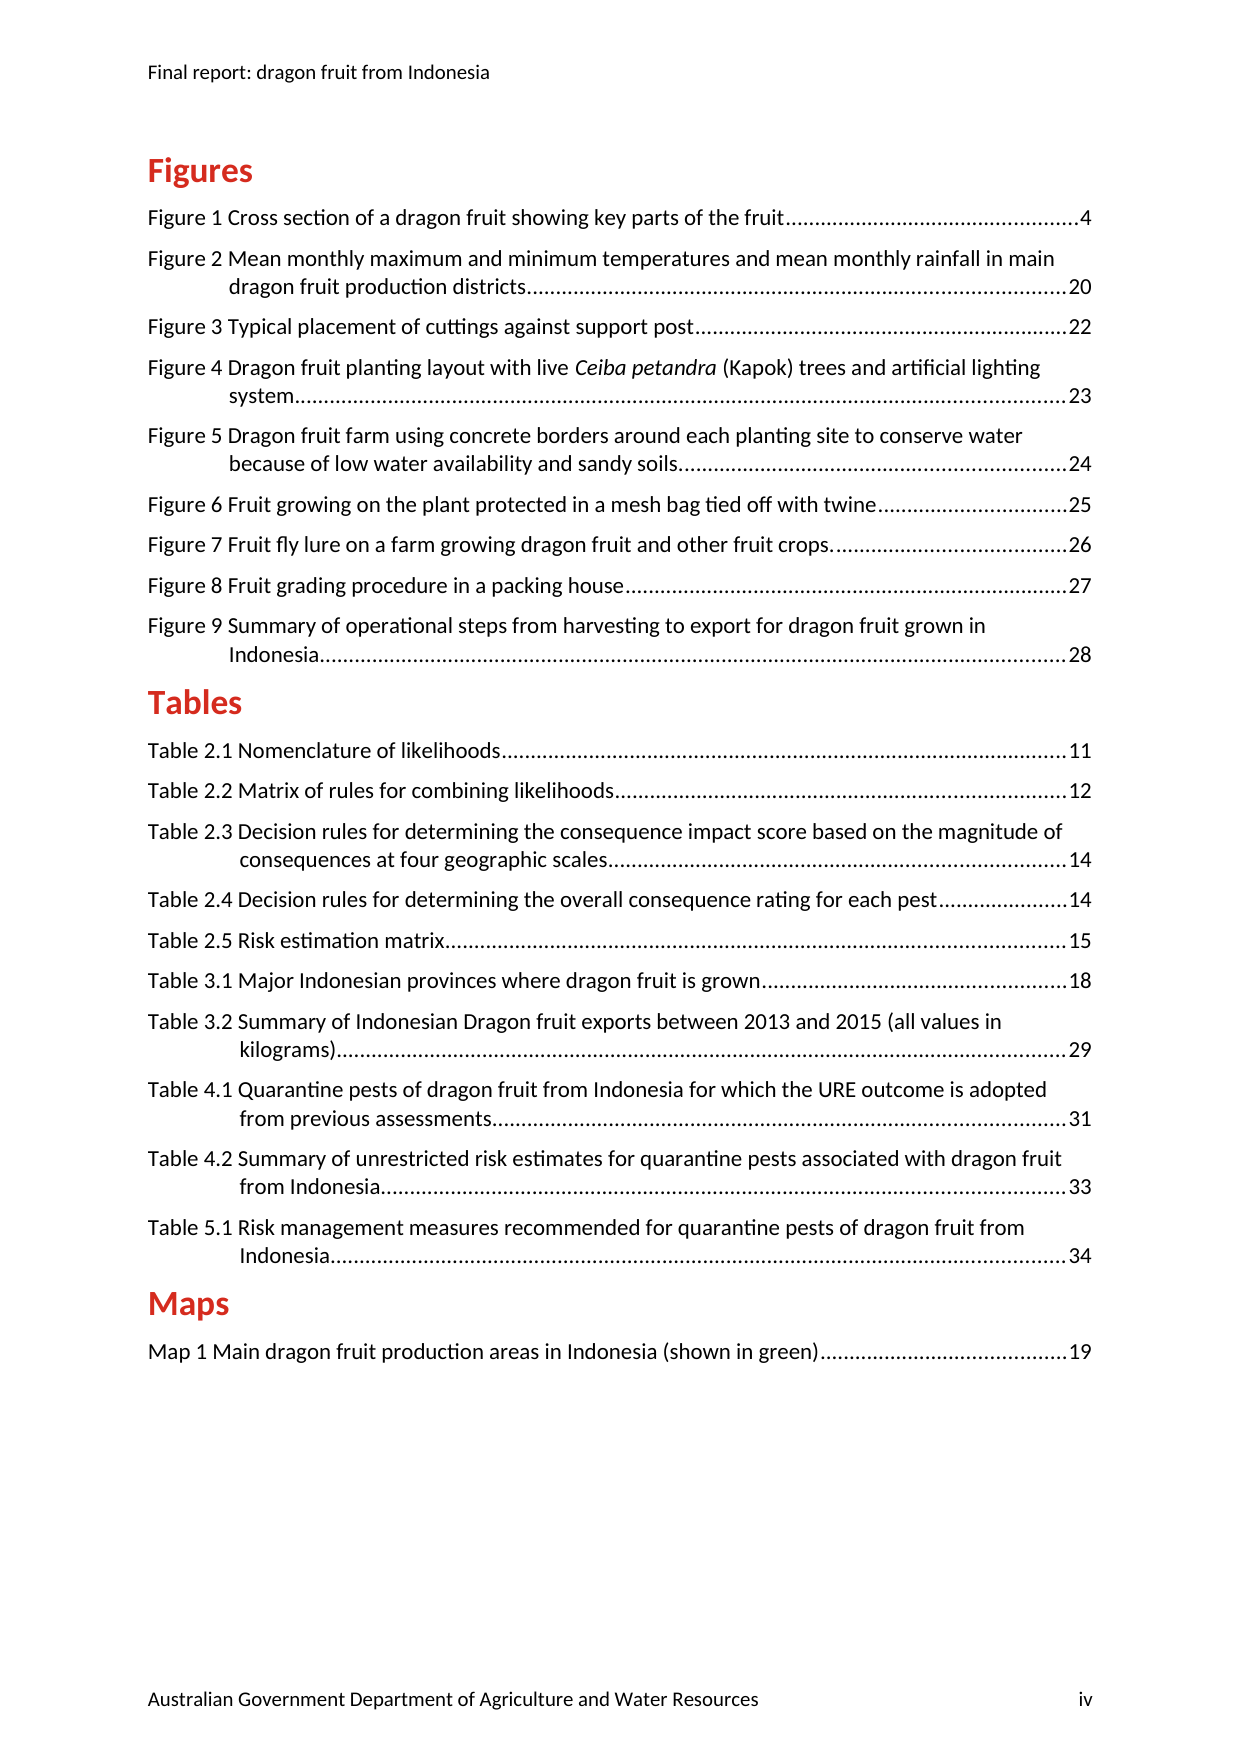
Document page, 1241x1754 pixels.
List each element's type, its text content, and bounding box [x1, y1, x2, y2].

text Table 2.1 Nomenclature of likelihoods 11 [148, 736, 1092, 764]
text Table 2.5 Risk estimation matrix 15 [148, 926, 1092, 954]
text Figure 3 Typical placement of cuttings against support post 22 [148, 312, 1092, 341]
text Figure 9 Summary of operational steps from harvesting to export for dragon fruit grown in Indonesia 28 [148, 612, 1092, 668]
subtitle Tables [148, 680, 1092, 723]
text Figure 2 Mean monthly maximum and minimum temperatures and mean monthly rainfall in main dragon fruit production districts 20 [148, 244, 1092, 300]
text Table 2.3 Decision rules for determining the consequence impact score based on the magnitude of consequences at four geographic scales 14 [148, 817, 1092, 873]
text Table 2.4 Decision rules for determining the overall consequence rating for each pest 14 [148, 886, 1092, 913]
subtitle Figures [148, 148, 1092, 191]
text Table 3.2 Summary of Indonesian Dragon fruit exports between 2013 and 2015 (all values in kilograms) 29 [148, 1007, 1092, 1063]
text Table 4.2 Summary of unrestricted risk estimates for quarantine pests associated with dragon fruit from Indonesia 33 [148, 1144, 1092, 1200]
text Table 2.2 Matrix of rules for combining likelihoods 12 [148, 776, 1092, 804]
text Figure 6 Fruit growing on the plant protected in a mesh bag tied off with twine 25 [148, 490, 1092, 518]
text Table 4.1 Quarantine pests of dragon fruit from Indonesia for which the URE outcome is adopted from previous assessments 31 [148, 1076, 1092, 1132]
subtitle Maps [148, 1281, 1092, 1324]
text Figure 4 Dragon fruit planting layout with live Ceiba petandra (Kapok) trees and artificial lighting system. 23 [148, 353, 1092, 409]
text Figure 8 Fruit grading procedure in a packing house 27 [148, 571, 1092, 599]
text Figure 5 Dragon fruit farm using concrete borders around each planting site to conserve water because of low water availability and sandy soils. 24 [148, 422, 1092, 478]
text Figure 1 Cross section of a dragon fruit showing key parts of the fruit 4 [148, 203, 1092, 231]
text Figure 7 Fruit fly lure on a farm growing dragon fruit and other fruit crops. 26 [148, 531, 1092, 559]
text Table 3.1 Major Indonesian provinces where dragon fruit is grown 18 [148, 967, 1092, 994]
text Table 5.1 Risk management measures recommended for quarantine pests of dragon fruit from Indonesia 34 [148, 1213, 1092, 1269]
text Map 1 Main dragon fruit production areas in Indonesia (shown in green) 19 [148, 1337, 1092, 1365]
